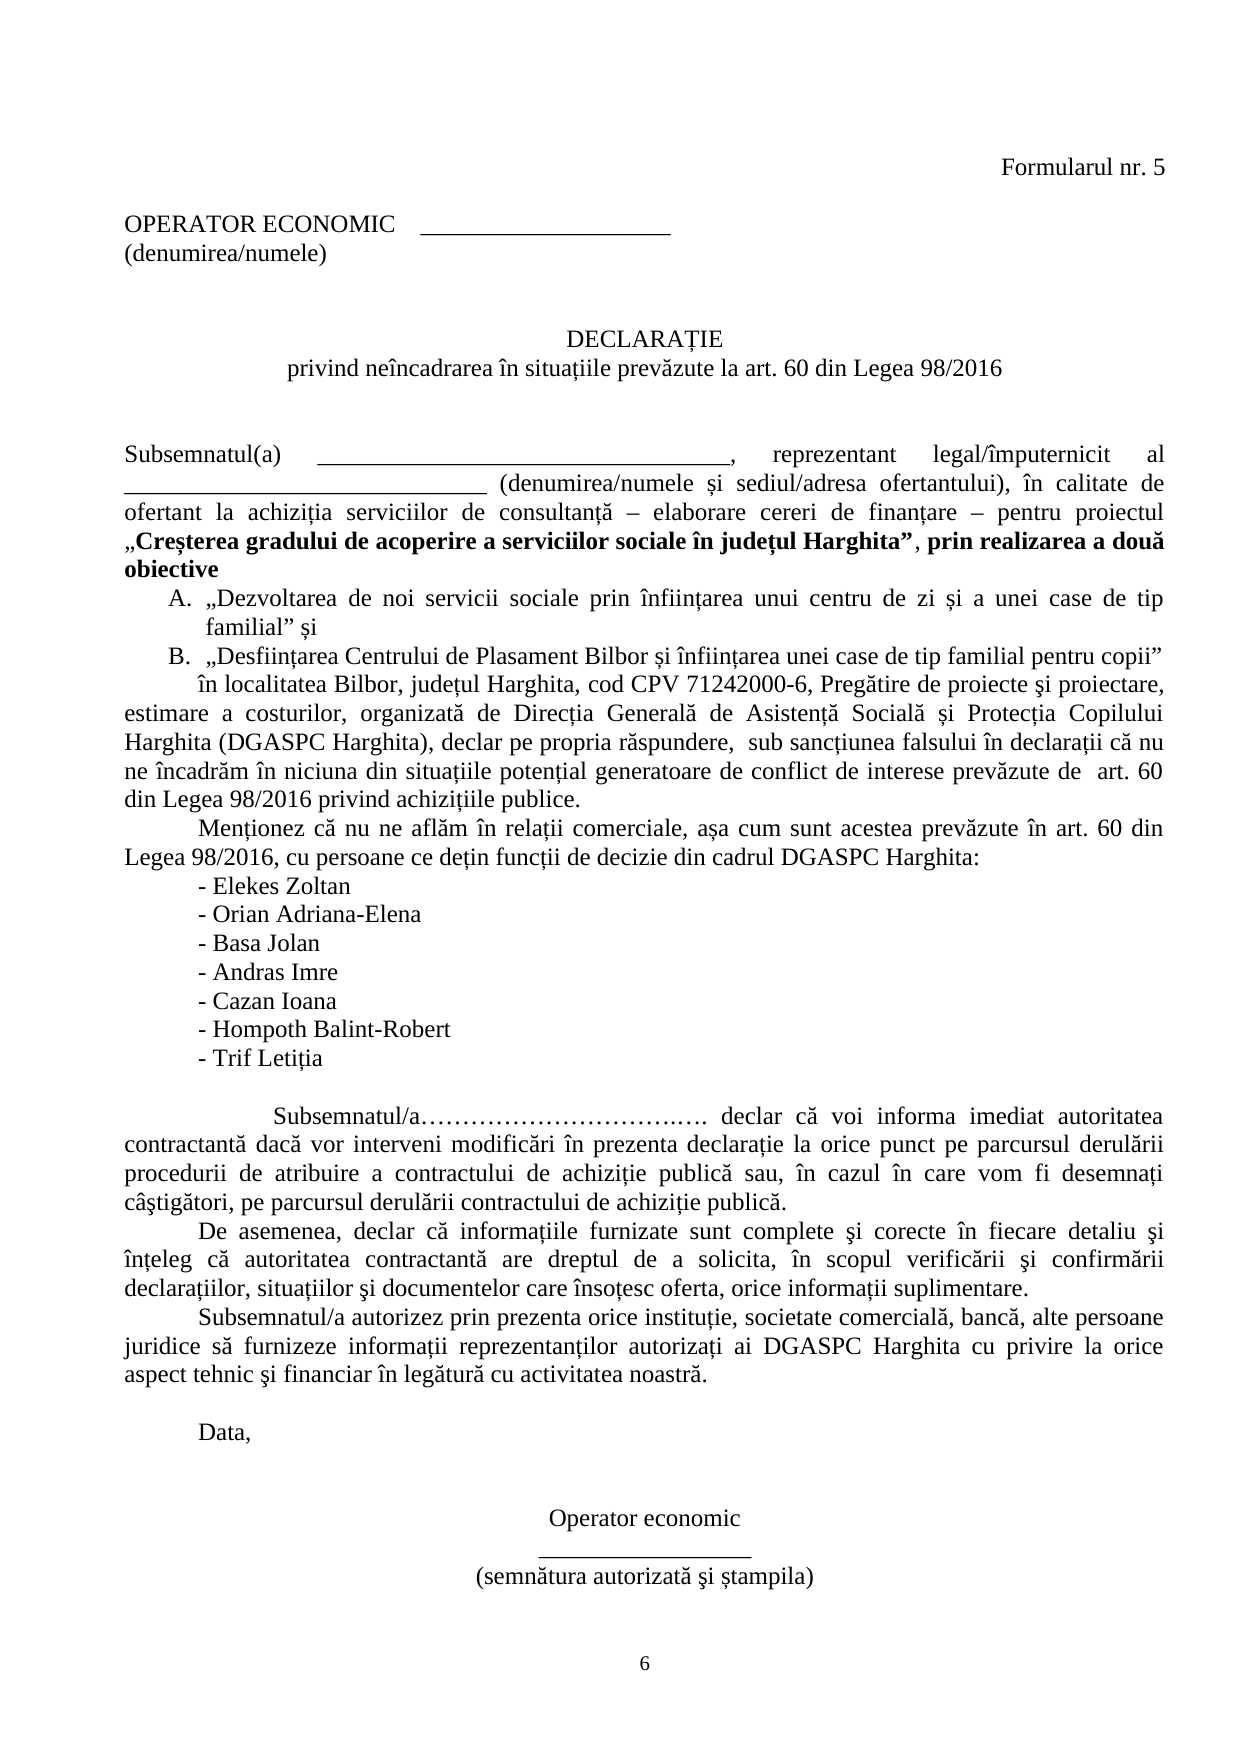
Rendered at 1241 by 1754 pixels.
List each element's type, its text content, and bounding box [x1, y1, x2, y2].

text OPERATOR ECONOMIC ____________________ [124, 209, 1165, 238]
text DECLARAȚIE [124, 324, 1165, 353]
list „Dezvoltarea de noi servicii sociale prin înființarea unui centru de zi și a unei case de tip familial” și [168, 583, 1165, 641]
text (denumirea/numele) [124, 238, 1165, 267]
text - Basa Jolan [124, 928, 1165, 957]
text - Hompoth Balint-Robert [124, 1014, 1165, 1043]
text Subsemnatul(a) _________________________________, reprezentant legal/împuternicit al _____________________________ (denumirea/numele și sediul/adresa ofertantului), în calitate de ofertant la achiziția serviciilor de consultanță – elaborare cereri de finanțare – pentru proiectul „Creșterea gradului de acoperire a serviciilor sociale în județul Harghita”, prin realizarea a două obiective [124, 439, 1165, 583]
text - Orian Adriana-Elena [124, 899, 1165, 928]
text Menționez că nu ne aflăm în relații comerciale, așa cum sunt acestea prevăzute în art. 60 din Legea 98/2016, cu persoane ce dețin funcții de decizie din cadrul DGASPC Harghita: [124, 813, 1165, 871]
text - Elekes Zoltan [124, 871, 1165, 899]
text privind neîncadrarea în situațiile prevăzute la art. 60 din Legea 98/2016 [124, 353, 1165, 382]
text De asemenea, declar că informațiile furnizate sunt complete şi corecte în fiecare detaliu şi înțeleg că autoritatea contractantă are dreptul de a solicita, în scopul verificării şi confirmării declarațiilor, situațiilor şi documentelor care însoțesc oferta, orice informații suplimentare. [124, 1216, 1165, 1302]
text (semnătura autorizată şi ștampila) [124, 1561, 1165, 1589]
text în localitatea Bilbor, județul Harghita, cod CPV 71242000-6, Pregătire de proiecte şi proiectare, estimare a costurilor, organizată de Direcția Generală de Asistență Socială și Protecția Copilului Harghita (DGASPC Harghita), declar pe propria răspundere, sub sancțiunea falsului în declarații că nu ne încadrăm în niciuna din situațiile potențial generatoare de conflict de interese prevăzute de art. 60 din Legea 98/2016 privind achizițiile publice. [124, 669, 1165, 813]
text Data, [124, 1417, 1165, 1446]
text Formularul nr. 5 [124, 152, 1165, 181]
text Operator economic [124, 1503, 1165, 1532]
text - Cazan Ioana [124, 986, 1165, 1014]
text Subsemnatul/a………………………….…. declar că voi informa imediat autoritatea contractantă dacă vor interveni modificări în prezenta declarație la orice punct pe parcursul derulării procedurii de atribuire a contractului de achiziție publică sau, în cazul în care vom fi desemnați câştigători, pe parcursul derulării contractului de achiziție publică. [124, 1101, 1165, 1216]
text Subsemnatul/a autorizez prin prezenta orice instituție, societate comercială, bancă, alte persoane juridice să furnizeze informații reprezentanților autorizați ai DGASPC Harghita cu privire la orice aspect tehnic şi financiar în legătură cu activitatea noastră. [124, 1302, 1165, 1388]
text - Andras Imre [124, 957, 1165, 986]
list „Desființarea Centrului de Plasament Bilbor și înființarea unei case de tip familial pentru copii” [168, 641, 1165, 669]
text - Trif Letiția [124, 1043, 1165, 1072]
text _________________ [124, 1532, 1165, 1561]
